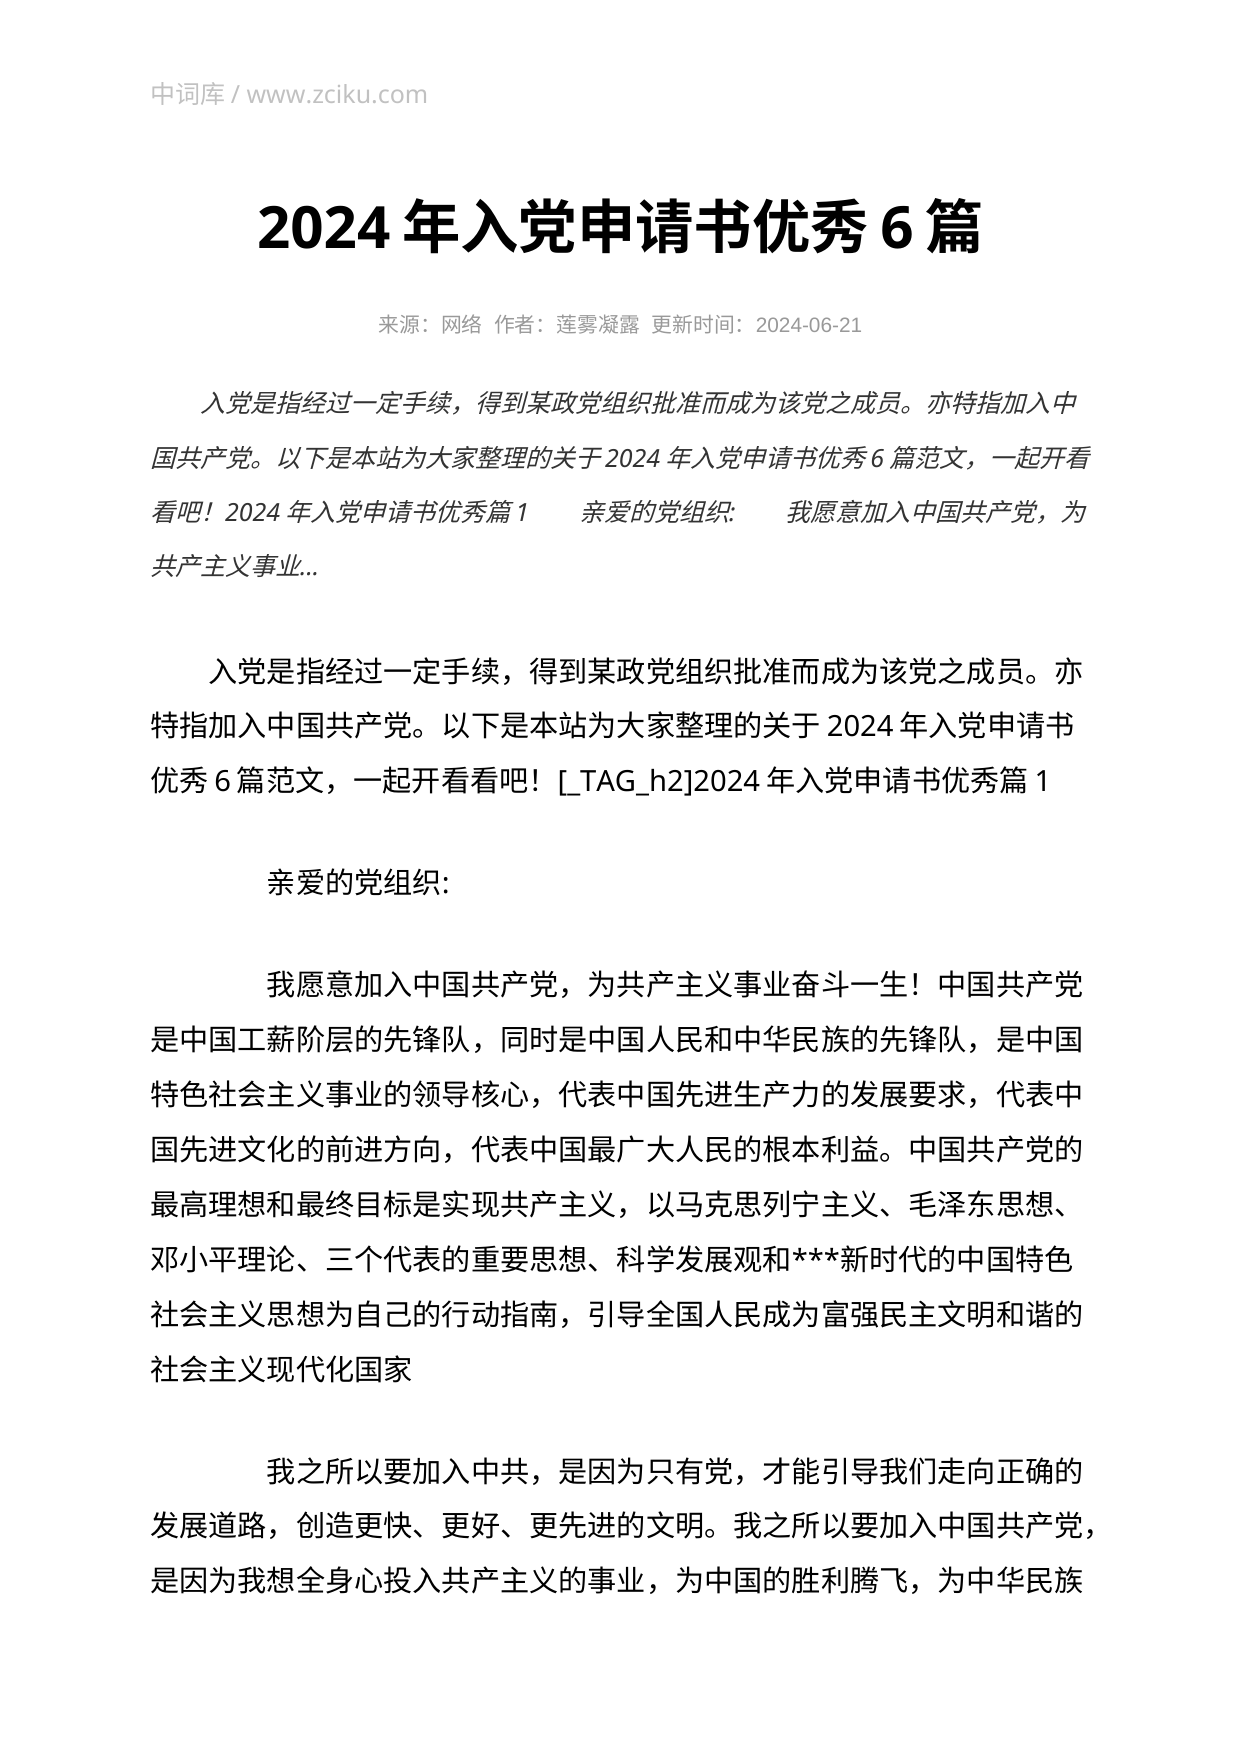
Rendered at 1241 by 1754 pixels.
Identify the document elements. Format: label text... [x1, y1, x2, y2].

text 亲爱的党组织: [150, 860, 1090, 902]
text 来源：网络 作者：莲雾凝露 更新时间：2024-06-21 [150, 313, 1090, 337]
text 入党是指经过一定手续，得到某政党组织批准而成为该党之成员。亦特指加入中国共产党。以下是本站为大家整理的关于2024年入党申请书优秀6篇范文，一起开看看吧！2024年入党申请书优秀篇1 亲爱的党组织: 我愿意加入中国共产党，为共产主义事业... [150, 384, 1090, 583]
text 入党是指经过一定手续，得到某政党组织批准而成为该党之成员。亦特指加入中国共产党。以下是本站为大家整理的关于2024年入党申请书优秀6篇范文，一起开看看吧！[_TAG_h2]2024年入党申请书优秀篇1 [150, 648, 1090, 800]
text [150, 1448, 1090, 1600]
subtitle 2024年入党申请书优秀6篇 [150, 181, 1090, 266]
text 我愿意加入中国共产党，为共产主义事业奋斗一生！中国共产党是中国工薪阶层的先锋队，同时是中国人民和中华民族的先锋队，是中国特色社会主义事业的领导核心，代表中国先进生产力的发展要求，代表中国先进文化的前进方向，代表中国最广大人民的根本利益。中国共产党的最高理想和最终目标是实现共产主义，以马克思列宁主义、毛泽东思想、邓小平理论、三个代表的重要思想、科学发展观和***新时代的中国特色社会主义思想为自己的行动指南，引导全国人民成为富强民主文明和谐的社会主义现代化国家 [150, 962, 1090, 1389]
